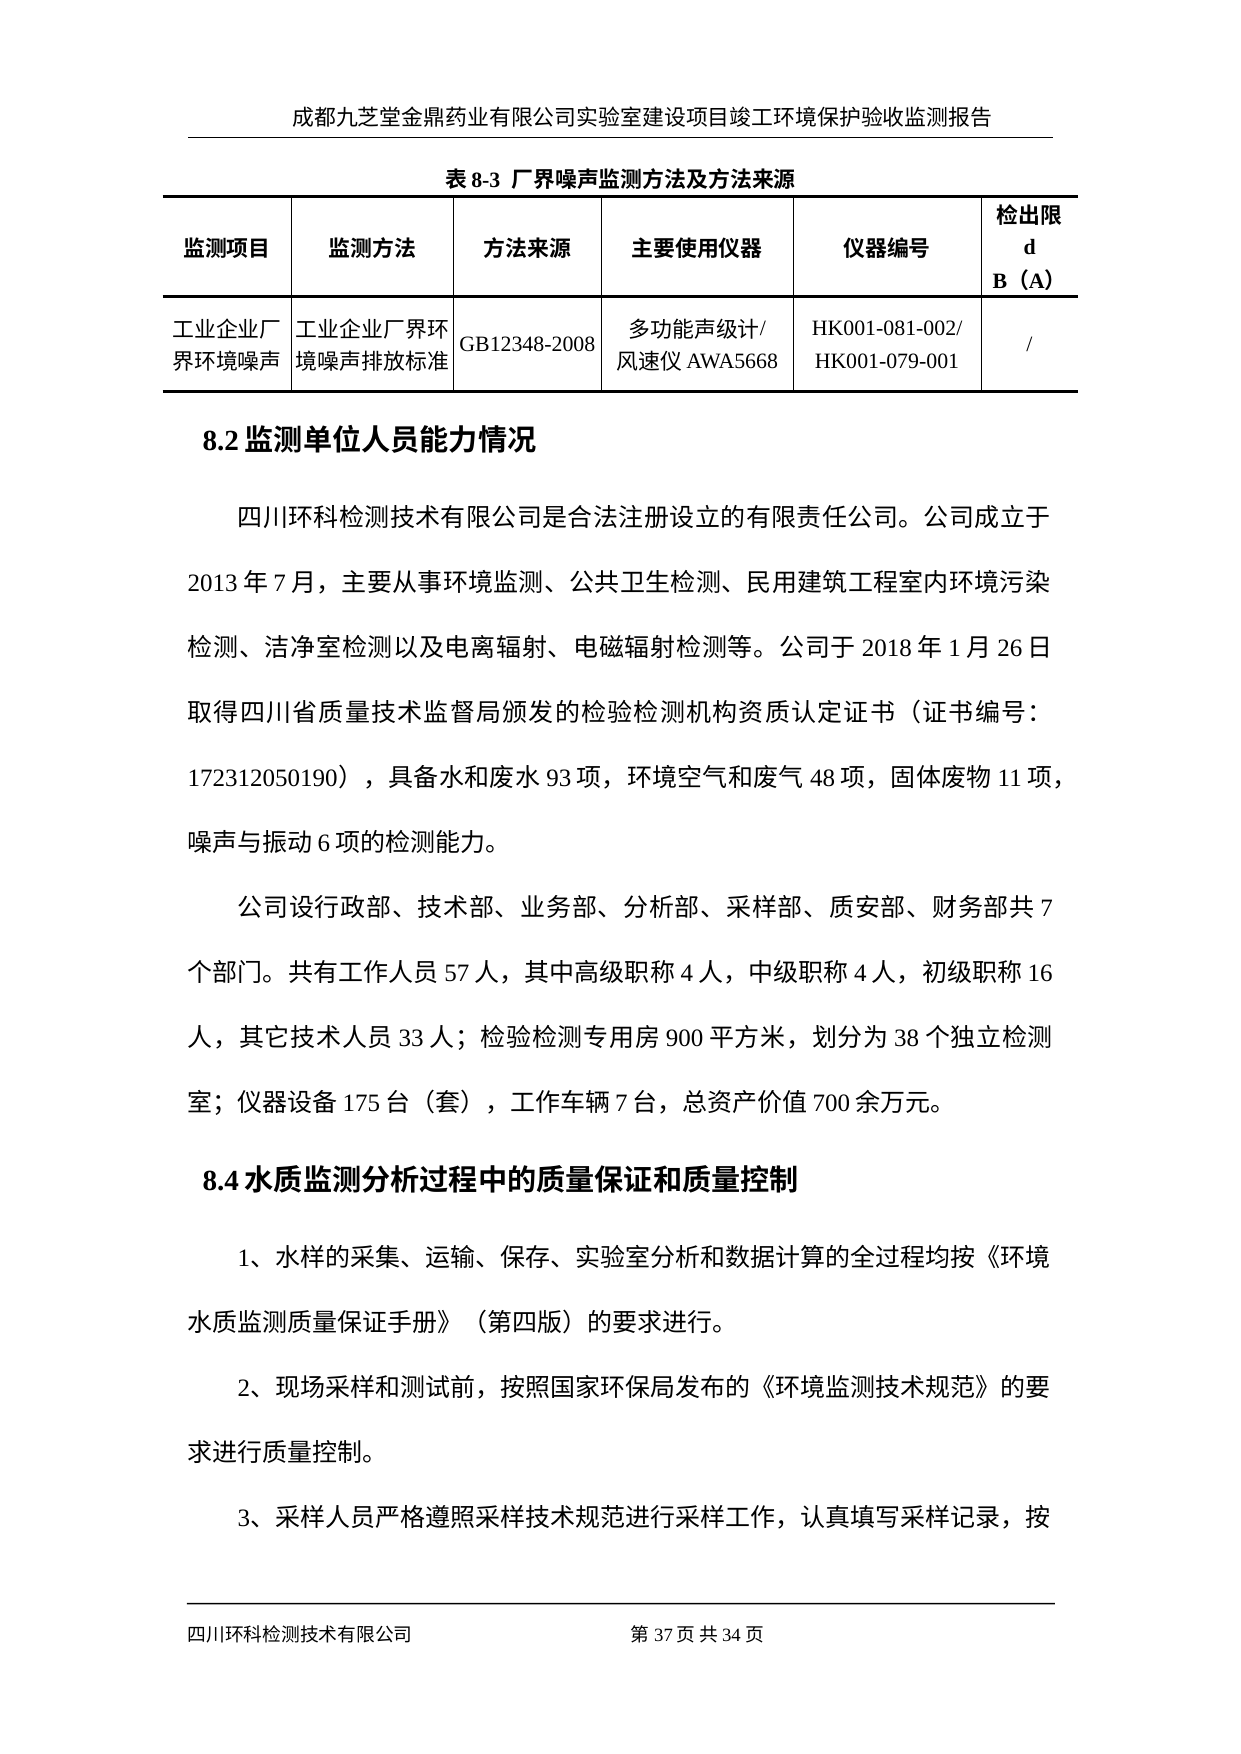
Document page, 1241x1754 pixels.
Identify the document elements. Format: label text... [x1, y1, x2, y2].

text 公司设行政部、技术部、业务部、分析部、采样部、质安部、财务部共7个部门。共有工作人员57人，其中高级职称4人，中级职称4人，初级职称16人，其它技术人员33人；检验检测专用房900平方米，划分为38个独立检测室；仪器设备175台（套），工作车辆7台，总资产价值700余万元。 [187, 873, 1053, 1133]
subtitle 8.2监测单位人员能力情况 [187, 405, 1053, 470]
text 四川环科检测技术有限公司是合法注册设立的有限责任公司。公司成立于2013年7月，主要从事环境监测、公共卫生检测、民用建筑工程室内环境污染检测、洁净室检测以及电离辐射、电磁辐射检测等。公司于2018年1月26日取得四川省质量技术监督局颁发的检验检测机构资质认定证书（证书编号：172312050190），具备水和废水93项，环境空气和废气48项，固体废物11项，噪声与振动6项的检测能力。 [187, 483, 1053, 873]
table_header 主要使用仪器 [602, 198, 793, 295]
table_header 监测方法 [292, 198, 453, 295]
text 2、现场采样和测试前，按照国家环保局发布的《环境监测技术规范》的要求进行质量控制。 [187, 1353, 1053, 1483]
table_header 仪器编号 [794, 198, 981, 295]
table_cell 工业企业厂界环境噪声排放标准 [292, 298, 453, 390]
table_cell 工业企业厂界环境噪声 [163, 298, 291, 390]
table_cell / [982, 298, 1078, 390]
text 表8-3 厂界噪声监测方法及方法来源 [187, 162, 1053, 194]
table_cell HK001-081-002/ HK001-079-001 [794, 298, 981, 390]
table_cell GB12348-2008 [454, 298, 601, 390]
table_cell 多功能声级计/ 风速仪AWA5668 [602, 298, 793, 390]
table_header 监测项目 [163, 198, 291, 295]
text 1、水样的采集、运输、保存、实验室分析和数据计算的全过程均按《环境水质监测质量保证手册》（第四版）的要求进行。 [187, 1223, 1053, 1353]
table_header 检出限 dB（A） [982, 198, 1078, 295]
table_header 方法来源 [454, 198, 601, 295]
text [187, 1483, 1053, 1548]
subtitle 8.4水质监测分析过程中的质量保证和质量控制 [187, 1145, 1053, 1210]
